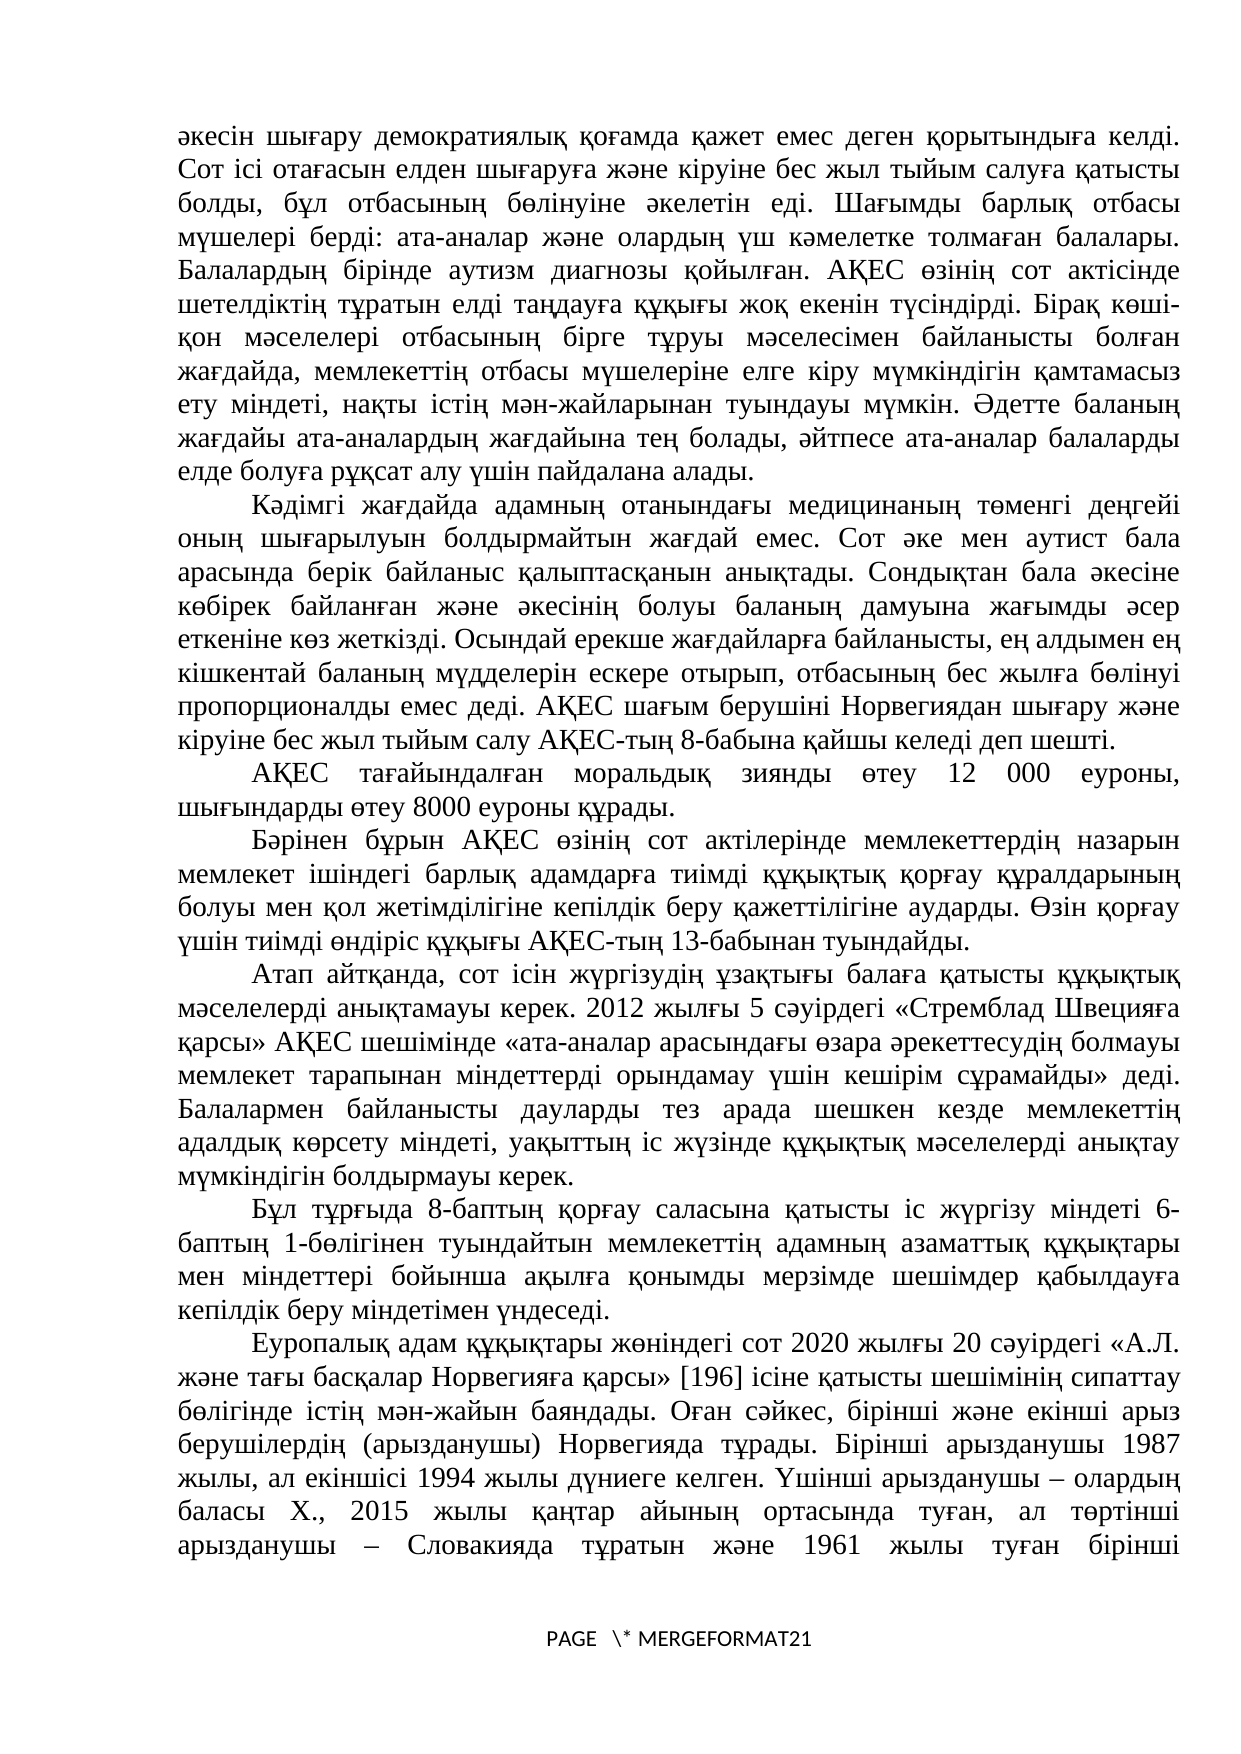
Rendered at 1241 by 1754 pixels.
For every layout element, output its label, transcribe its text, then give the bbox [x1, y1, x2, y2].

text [177, 1326, 1181, 1560]
text АҚЕС тағайындалған моральдық зиянды өтеу 12 000 еуроны, шығындарды өтеу 8000 еуроны құрады. [177, 755, 1181, 822]
text Бұл тұрғыда 8-баптың қорғау саласына қатысты іс жүргізу міндеті 6-баптың 1-бөлігінен туындайтын мемлекеттің адамның азаматтық құқықтары мен міндеттері бойынша ақылға қонымды мерзімде шешімдер қабылдауға кепілдік беру міндетімен үндеседі. [177, 1191, 1181, 1326]
text Бәрінен бұрын АҚЕС өзінің сот актілерінде мемлекеттердің назарын мемлекет ішіндегі барлық адамдарға тиімді құқықтық қорғау құралдарының болуы мен қол жетімділігіне кепілдік беру қажеттілігіне аударды. Өзін қорғау үшін тиімді өндіріс құқығы АҚЕС-тың 13-бабынан туындайды. [177, 822, 1181, 957]
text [177, 118, 1181, 487]
text Кәдімгі жағдайда адамның отанындағы медицинаның төменгі деңгейі оның шығарылуын болдырмайтын жағдай емес. Сот әке мен аутист бала арасында берік байланыс қалыптасқанын анықтады. Сондықтан бала әкесіне көбірек байланған және әкесінің болуы баланың дамуына жағымды әсер еткеніне көз жеткізді. Осындай ерекше жағдайларға байланысты, ең алдымен ең кішкентай баланың мүдделерін ескере отырып, отбасының бес жылға бөлінуі пропорционалды емес деді. АҚЕС шағым берушіні Норвегиядан шығару және кіруіне бес жыл тыйым салу АҚЕС-тың 8-бабына қайшы келеді деп шешті. [177, 487, 1181, 755]
text Атап айтқанда, сот ісін жүргізудің ұзақтығы балаға қатысты құқықтық мәселелерді анықтамауы керек. 2012 жылғы 5 сәуірдегі «Стремблад Швецияға қарсы» АҚЕС шешімінде «ата-аналар арасындағы өзара әрекеттесудің болмауы мемлекет тарапынан міндеттерді орындамау үшін кешірім сұрамайды» деді. Балалармен байланысты дауларды тез арада шешкен кезде мемлекеттің адалдық көрсету міндеті, уақыттың іс жүзінде құқықтық мәселелерді анықтау мүмкіндігін болдырмауы керек. [177, 957, 1181, 1191]
